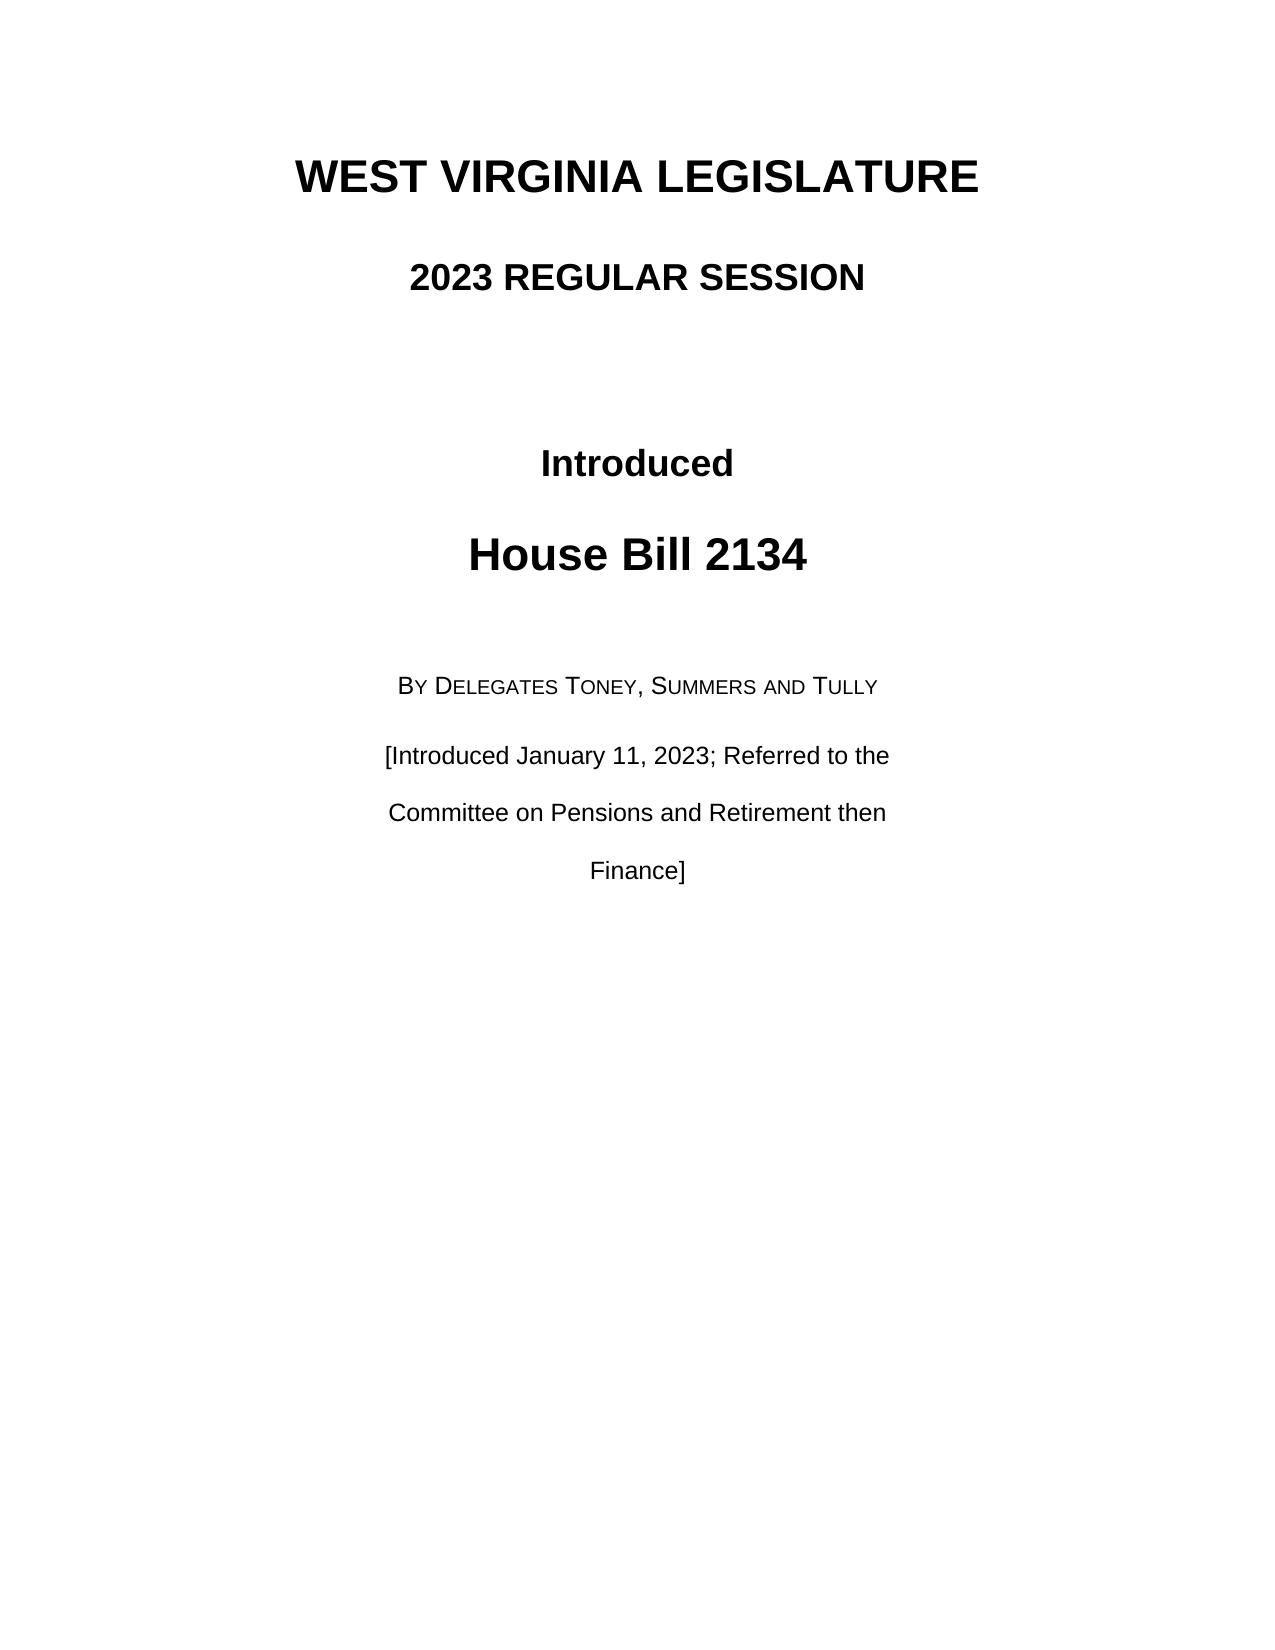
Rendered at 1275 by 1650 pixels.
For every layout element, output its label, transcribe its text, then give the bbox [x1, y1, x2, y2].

text By [337, 671, 937, 699]
title WEST virginia legislature [150, 150, 1125, 203]
title 2023 regular session [150, 255, 1125, 298]
text [] [337, 741, 937, 884]
text Bill [150, 528, 1125, 581]
